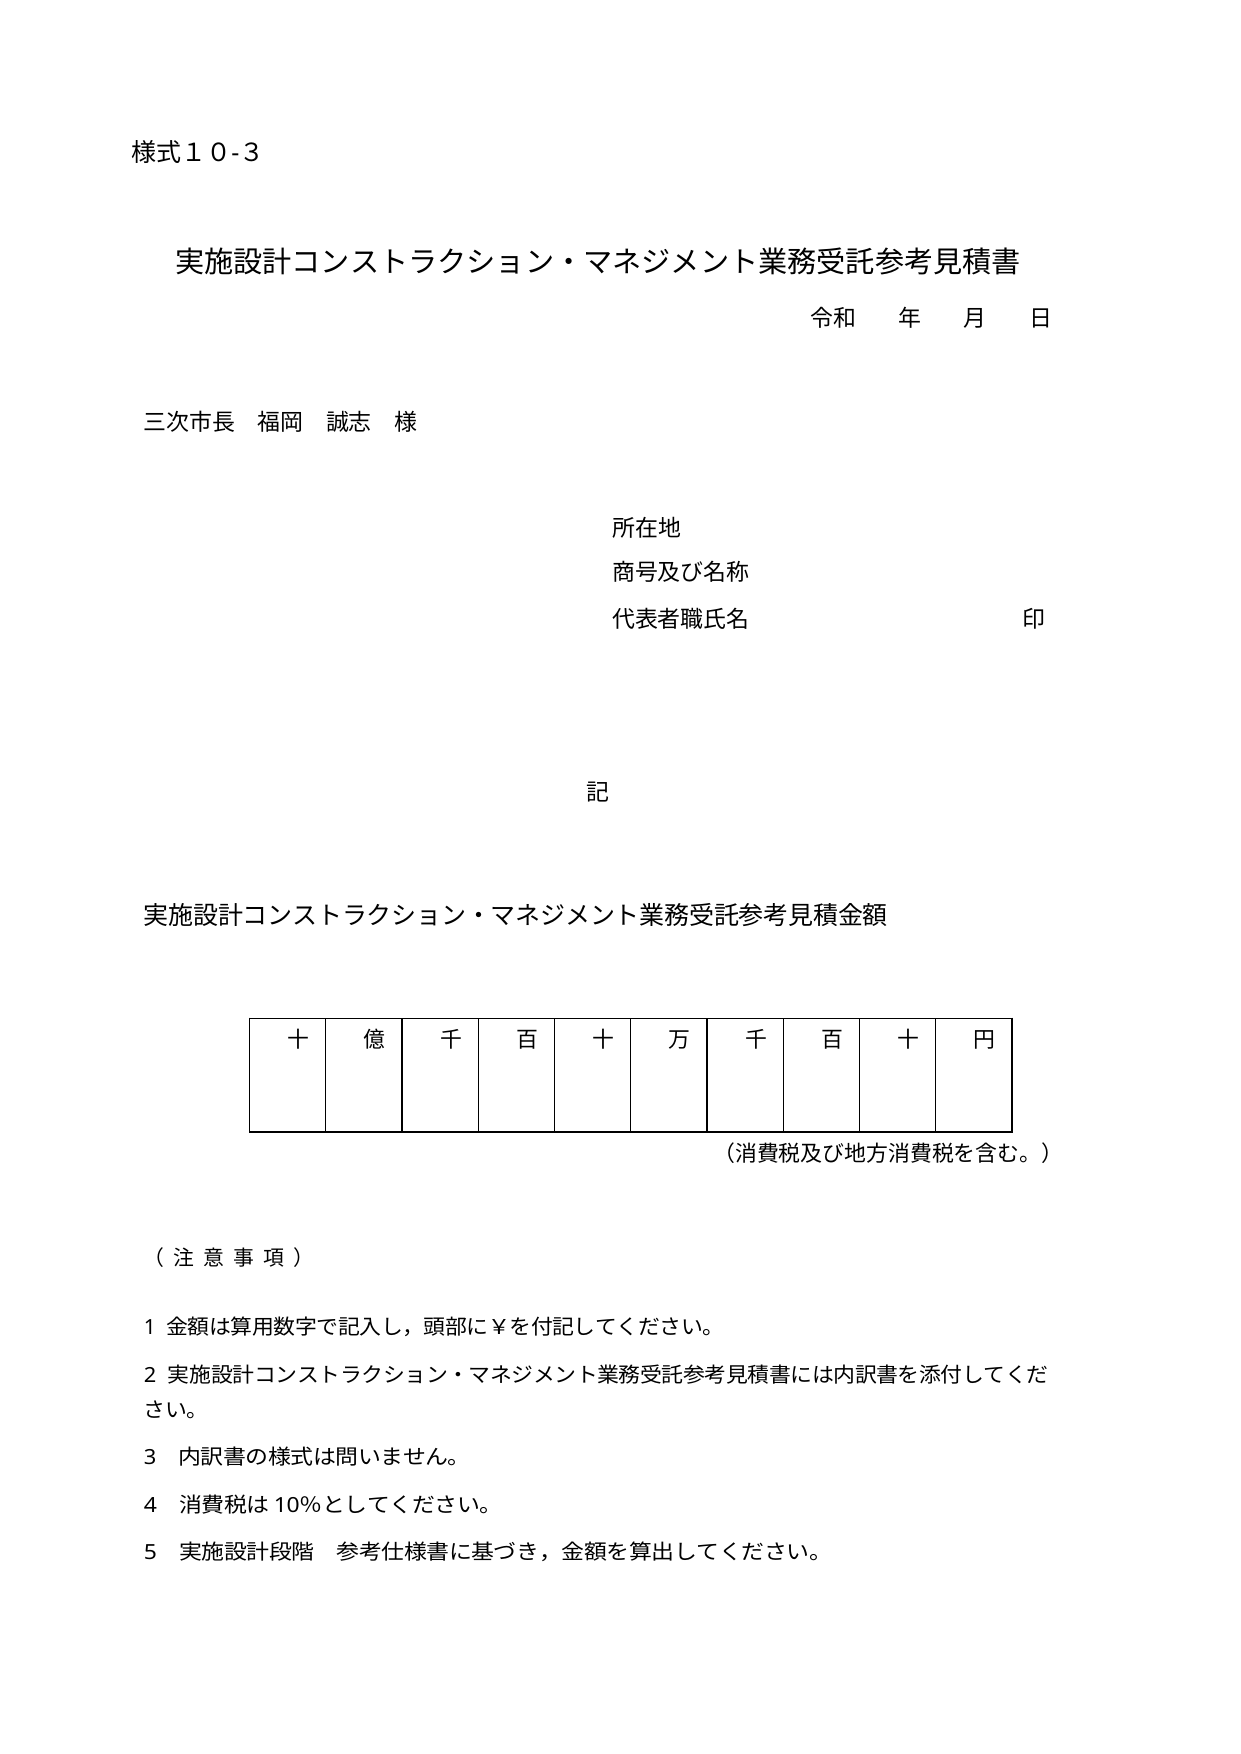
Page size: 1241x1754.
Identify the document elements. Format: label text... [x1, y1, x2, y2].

text （消費税及び地方消費税を含む。） [537, 1135, 1063, 1169]
table_header 千 [708, 1019, 783, 1131]
text （ 注 意 事 項 ） [143, 1239, 1063, 1274]
table_header 千 [403, 1019, 478, 1131]
table_header 百 [479, 1019, 554, 1131]
text 4 消費税は10％としてください。 [143, 1486, 1063, 1521]
text 2 実施設計コンストラクション・マネジメント業務受託参考見積書には内訳書を添付してください。 [143, 1356, 1063, 1425]
text 令和 年 月 日 [131, 299, 1052, 334]
table_header 百 [784, 1019, 859, 1131]
text 3 内訳書の様式は問いません。 [143, 1438, 1063, 1473]
table_header 億 [326, 1019, 401, 1131]
text 実施設計コンストラクション・マネジメント業務受託参考見積金額 [143, 879, 1063, 948]
text 5 実施設計段階 参考仕様書に基づき，金額を算出してください。 [143, 1533, 1063, 1568]
text 実施設計コンストラクション・マネジメント業務受託参考見積書 [132, 225, 1063, 294]
table_header 十 [860, 1019, 935, 1131]
text 記 [132, 773, 1063, 808]
text 様式１０-３ [131, 116, 1063, 186]
table_header 円 [936, 1019, 1011, 1131]
text 三次市長 福岡 誠志 様 [143, 403, 1063, 438]
text 所在地 [612, 509, 763, 543]
table_header 十 [555, 1019, 630, 1131]
text 商号及び名称 [612, 553, 763, 588]
text 1 金額は算用数字で記入し，頭部に￥を付記してください。 [143, 1308, 1063, 1343]
text 代表者職氏名 印 [612, 600, 1063, 634]
table_header 十 [250, 1019, 325, 1131]
table_header 万 [631, 1019, 706, 1131]
